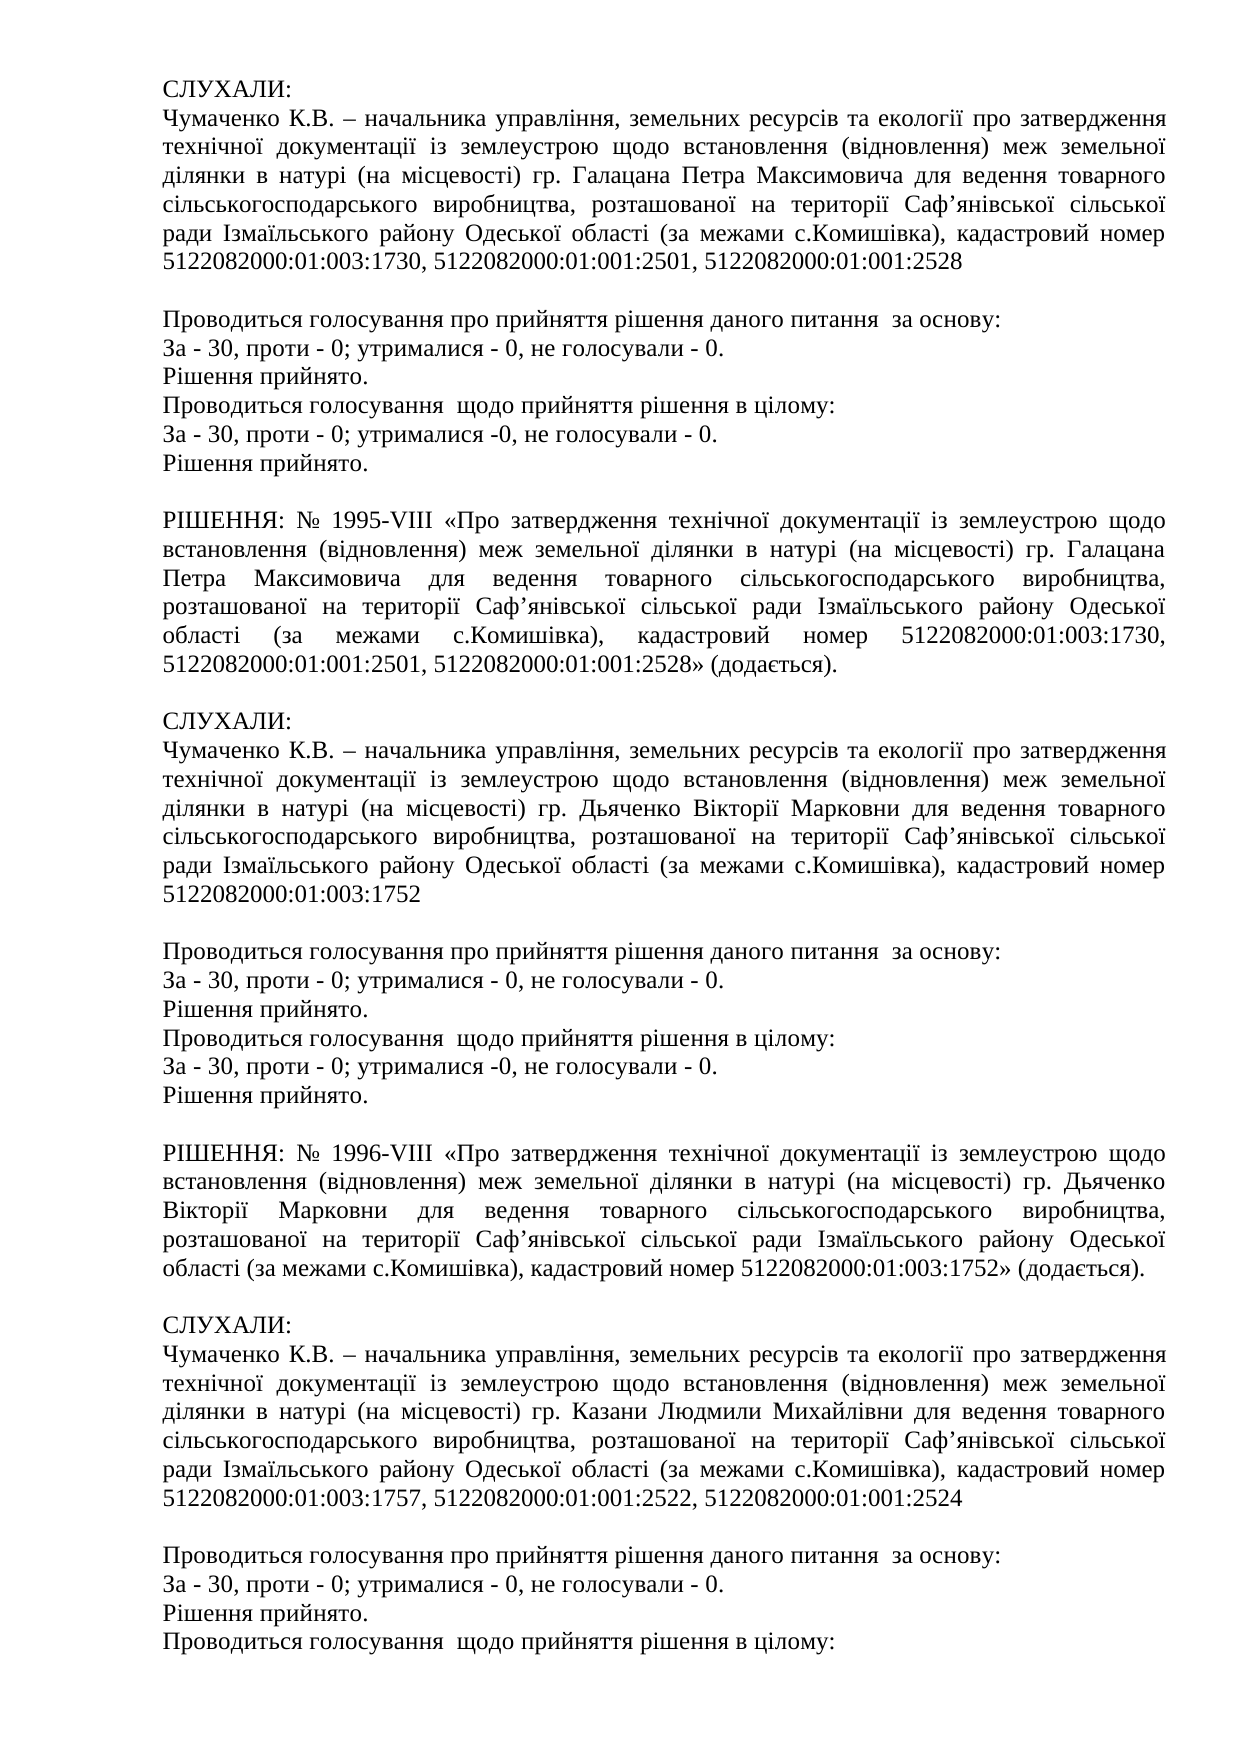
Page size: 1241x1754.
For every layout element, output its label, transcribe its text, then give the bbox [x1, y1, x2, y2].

text Рішення прийнято. [162, 448, 1167, 476]
text Проводиться голосування про прийняття рішення даного питання за основу: [162, 936, 1167, 965]
text Чумаченко К.В. – начальника управління, земельних ресурсів та екології про затвердження технічної документації із землеустрою щодо встановлення (відновлення) меж земельної ділянки в натурі (на місцевості) гр. Казани Людмили Михайлівни для ведення товарного сільськогосподарського виробництва, розташованої на території Саф’янівської сільської ради Ізмаїльського району Одеської області (за межами с.Комишівка), кадастровий номер 5122082000:01:003:1757, 5122082000:01:001:2522, 5122082000:01:001:2524 [162, 1339, 1167, 1511]
text РІШЕННЯ: № 1996-VIII «Про затвердження технічної документації із землеустрою щодо встановлення (відновлення) меж земельної ділянки в натурі (на місцевості) гр. Дьяченко Вікторії Марковни для ведення товарного сільськогосподарського виробництва, розташованої на території Саф’янівської сільської ради Ізмаїльського району Одеської області (за межами с.Комишівка), кадастровий номер 5122082000:01:003:1752» (додається). [162, 1138, 1167, 1281]
text СЛУХАЛИ: [162, 1310, 1167, 1339]
text За - 30, проти - 0; утрималися - 0, не голосували - 0. [162, 333, 1167, 361]
text Проводиться голосування про прийняття рішення даного питання за основу: [162, 304, 1167, 333]
text Чумаченко К.В. – начальника управління, земельних ресурсів та екології про затвердження технічної документації із землеустрою щодо встановлення (відновлення) меж земельної ділянки в натурі (на місцевості) гр. Дьяченко Вікторії Марковни для ведення товарного сільськогосподарського виробництва, розташованої на території Саф’янівської сільської ради Ізмаїльського району Одеської області (за межами с.Комишівка), кадастровий номер 5122082000:01:003:1752 [162, 735, 1167, 908]
text РІШЕННЯ: № 1995-VIII «Про затвердження технічної документації із землеустрою щодо встановлення (відновлення) меж земельної ділянки в натурі (на місцевості) гр. Галацана Петра Максимовича для ведення товарного сільськогосподарського виробництва, розташованої на території Саф’янівської сільської ради Ізмаїльського району Одеської області (за межами с.Комишівка), кадастровий номер 5122082000:01:003:1730, 5122082000:01:001:2501, 5122082000:01:001:2528» (додається). [162, 505, 1167, 678]
text За - 30, проти - 0; утрималися -0, не голосували - 0. [162, 1051, 1167, 1080]
text Проводиться голосування щодо прийняття рішення в цілому: [162, 1023, 1167, 1051]
text За - 30, проти - 0; утрималися - 0, не голосували - 0. [162, 965, 1167, 994]
text Проводиться голосування щодо прийняття рішення в цілому: [162, 1626, 1167, 1655]
text Рішення прийнято. [162, 361, 1167, 390]
text Рішення прийнято. [162, 1080, 1167, 1109]
text Рішення прийнято. [162, 1598, 1167, 1626]
text Проводиться голосування щодо прийняття рішення в цілому: [162, 390, 1167, 419]
text Чумаченко К.В. – начальника управління, земельних ресурсів та екології про затвердження технічної документації із землеустрою щодо встановлення (відновлення) меж земельної ділянки в натурі (на місцевості) гр. Галацана Петра Максимовича для ведення товарного сільськогосподарського виробництва, розташованої на території Саф’янівської сільської ради Ізмаїльського району Одеської області (за межами с.Комишівка), кадастровий номер 5122082000:01:003:1730, 5122082000:01:001:2501, 5122082000:01:001:2528 [162, 103, 1167, 275]
text За - 30, проти - 0; утрималися - 0, не голосували - 0. [162, 1569, 1167, 1598]
text СЛУХАЛИ: [162, 74, 1167, 103]
text СЛУХАЛИ: [162, 706, 1167, 735]
text За - 30, проти - 0; утрималися -0, не голосували - 0. [162, 419, 1167, 448]
text Проводиться голосування про прийняття рішення даного питання за основу: [162, 1540, 1167, 1569]
text Рішення прийнято. [162, 994, 1167, 1023]
